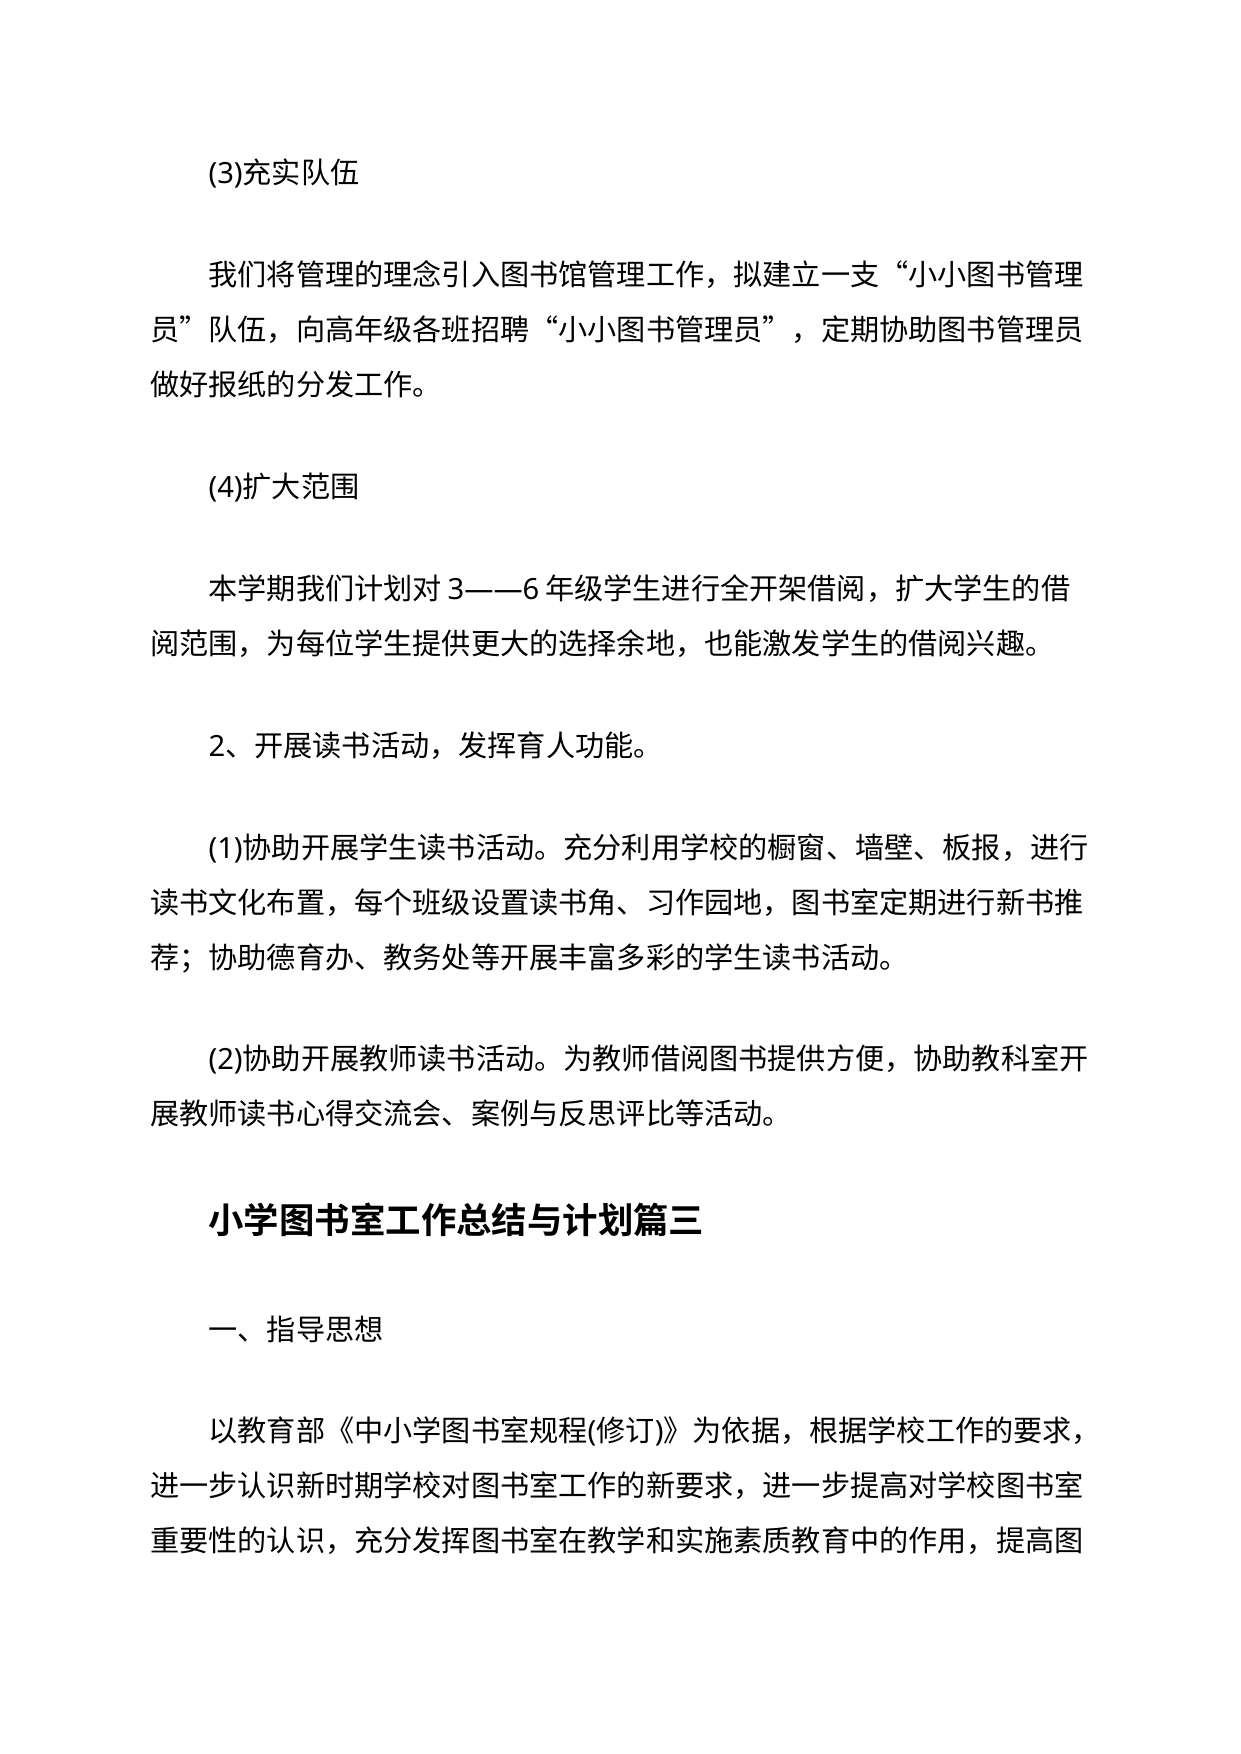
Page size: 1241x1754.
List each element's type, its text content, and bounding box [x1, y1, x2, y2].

text 一、指导思想 [150, 1306, 1090, 1348]
text (3)充实队伍 [150, 150, 1090, 192]
text 小学图书室工作总结与计划篇三 [150, 1193, 1090, 1244]
text 我们将管理的理念引入图书馆管理工作，拟建立一支“小小图书管理员”队伍，向高年级各班招聘“小小图书管理员”，定期协助图书管理员做好报纸的分发工作。 [150, 252, 1090, 404]
text 2、开展读书活动，发挥育人功能。 [150, 722, 1090, 765]
text (4)扩大范围 [150, 463, 1090, 506]
text (1)协助开展学生读书活动。充分利用学校的橱窗、墙壁、板报，进行读书文化布置，每个班级设置读书角、习作园地，图书室定期进行新书推荐；协助德育办、教务处等开展丰富多彩的学生读书活动。 [150, 824, 1090, 976]
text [150, 1408, 1090, 1560]
text 本学期我们计划对3——6年级学生进行全开架借阅，扩大学生的借阅范围，为每位学生提供更大的选择余地，也能激发学生的借阅兴趣。 [150, 566, 1090, 663]
text (2)协助开展教师读书活动。为教师借阅图书提供方便，协助教科室开展教师读书心得交流会、案例与反思评比等活动。 [150, 1036, 1090, 1133]
